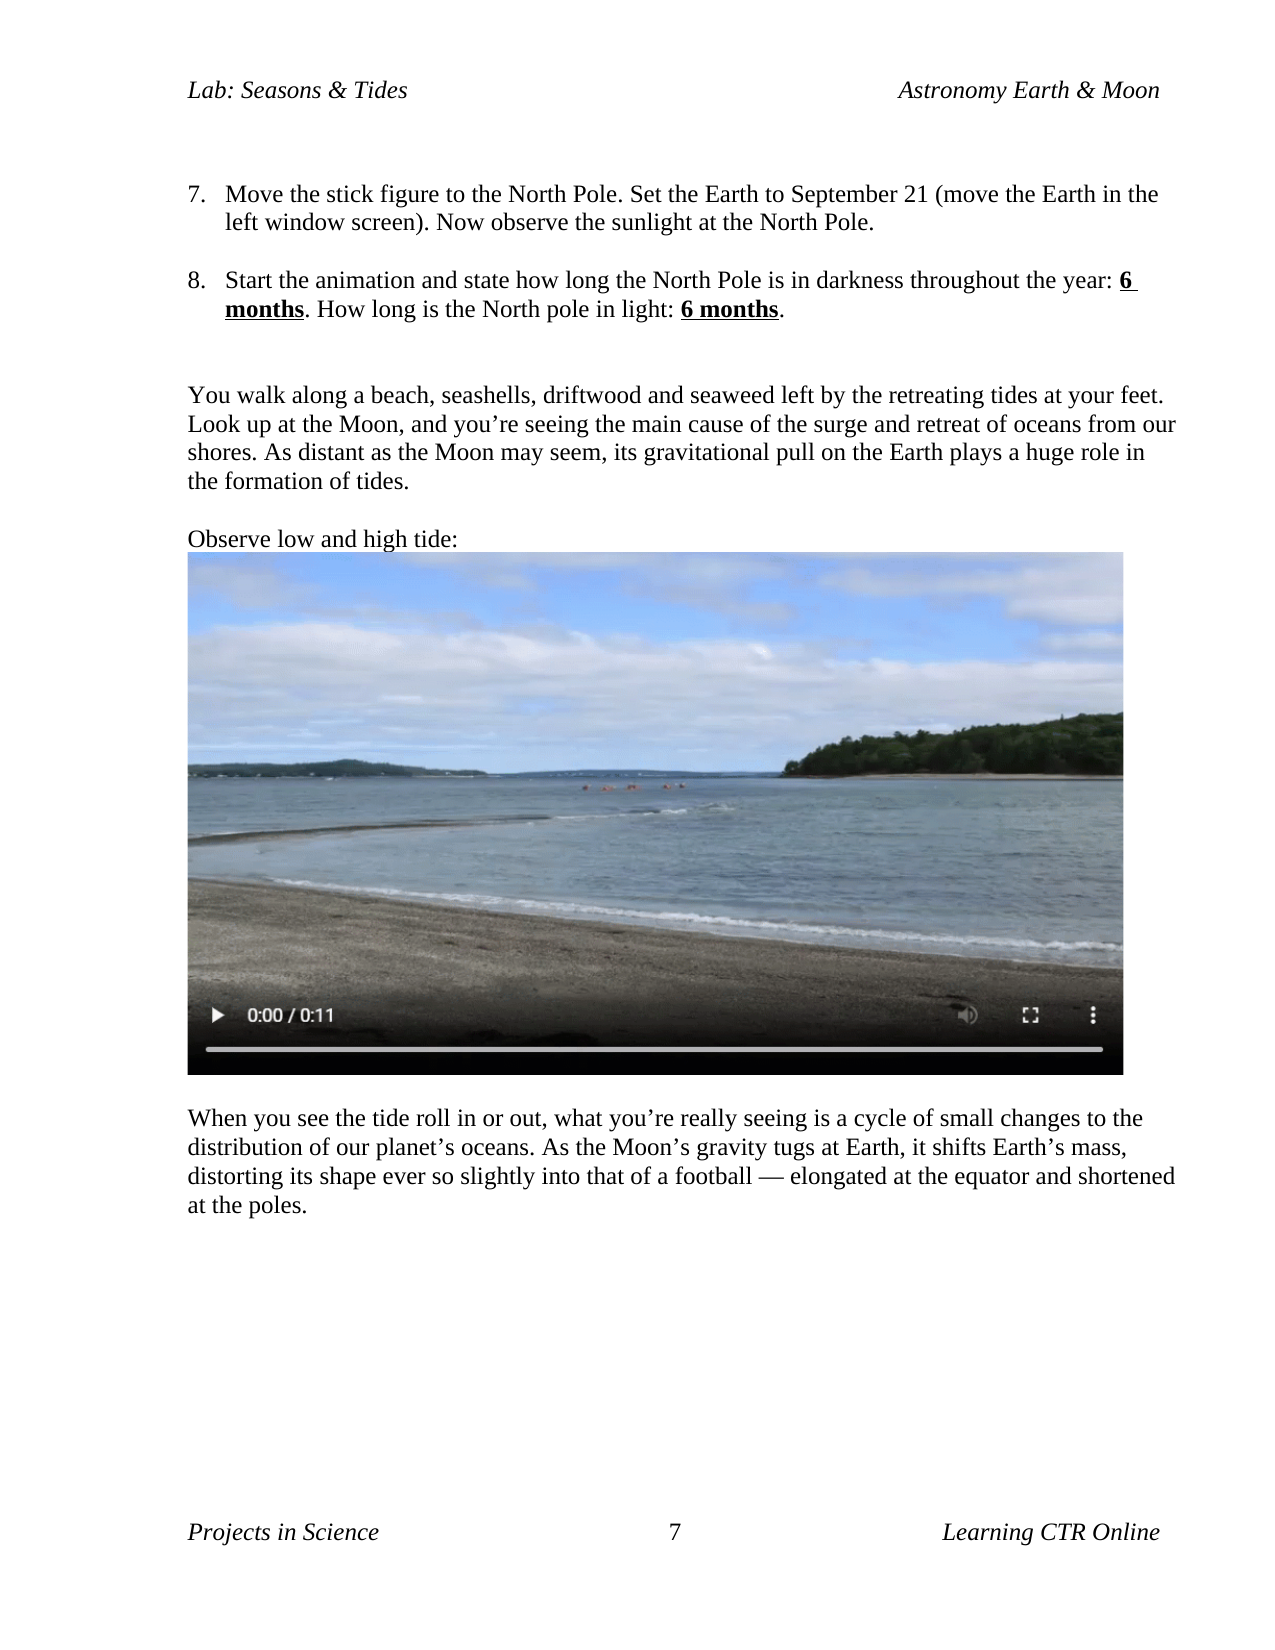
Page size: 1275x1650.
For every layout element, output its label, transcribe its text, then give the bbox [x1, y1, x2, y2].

text You walk along a beach, seashells, driftwood and seaweed left by the retreating tides at your feet. Look up at the Moon, and you’re seeing the main cause of the surge and retreat of oceans from our shores. As distant as the Moon may seem, its gravitational pull on the Earth plays a huge role in the formation of tides. [187, 380, 1181, 495]
list Move the stick figure to the North Pole. Set the Earth to September 21 (move the Earth in the left window screen). Now observe the sunlight at the North Pole. [187, 179, 1162, 236]
picture [187, 552, 1124, 1075]
text Observe low and high tide: [187, 524, 1181, 552]
text When you see the tide roll in or out, what you’re really seeing is a cycle of small changes to the distribution of our planet’s oceans. As the Moon’s gravity tugs at Earth, it shifts Earth’s mass, distorting its shape ever so slightly into that of a football ― elongated at the equator and shortened at the poles. [187, 1103, 1181, 1218]
list Start the animation and state how long the North Pole is in darkness throughout the year: 6 months. How long is the North pole in light: 6 months. [187, 265, 1162, 322]
